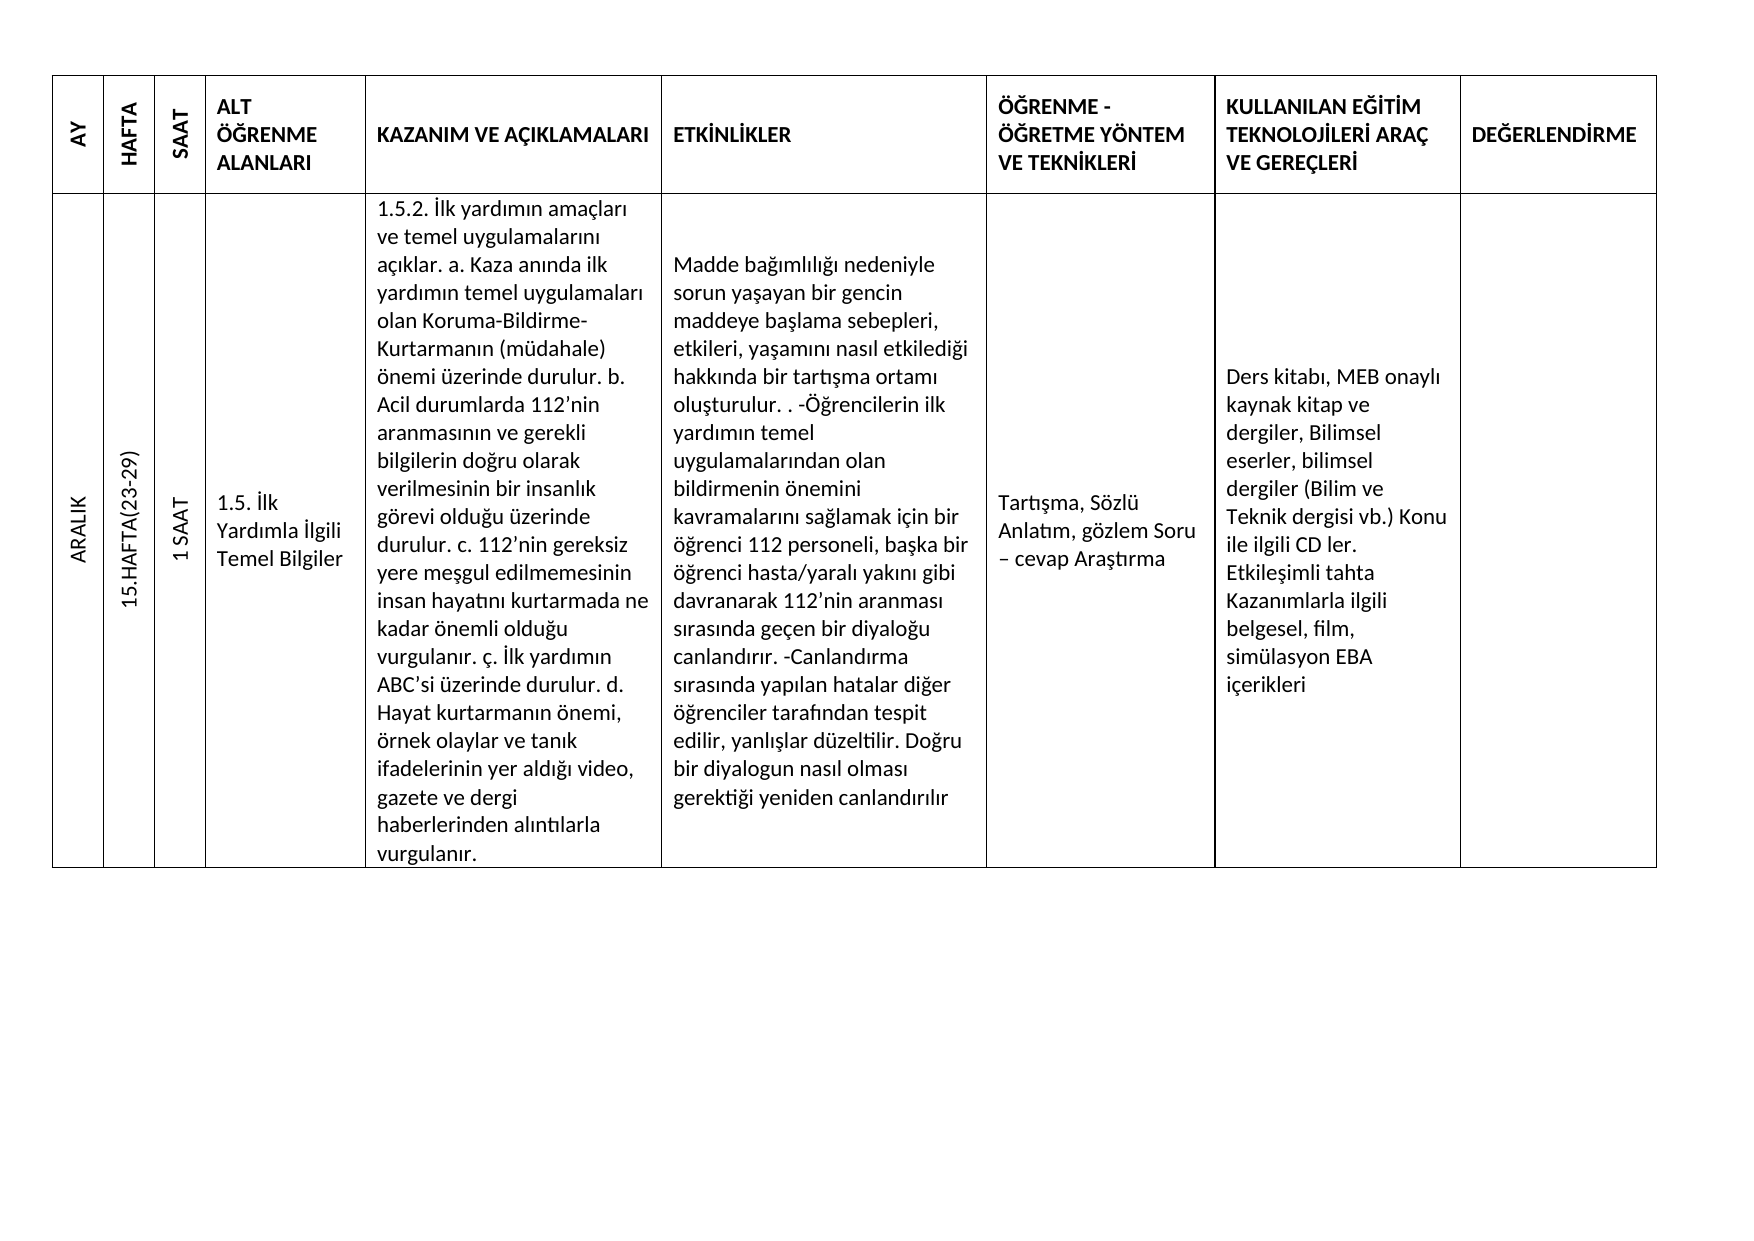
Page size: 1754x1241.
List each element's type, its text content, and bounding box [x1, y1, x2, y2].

table_cell Tartışma, Sözlü Anlatım, gözlem Soru – cevap Araştırma [987, 194, 1214, 867]
table_cell 1.5.2. İlk yardımın amaçları ve temel uygulamalarını açıklar. a. Kaza anında ilk yardımın temel uygulamaları olan Koruma-Bildirme-Kurtarmanın (müdahale) önemi üzerinde durulur. b. Acil durumlarda 112’nin aranmasının ve gerekli bilgilerin doğru olarak verilmesinin bir insanlık görevi olduğu üzerinde durulur. c. 112’nin gereksiz yere meşgul edilmemesinin insan hayatını kurtarmada ne kadar önemli olduğu vurgulanır. ç. İlk yardımın ABC’si üzerinde durulur. d. Hayat kurtarmanın önemi, örnek olaylar ve tanık ifadelerinin yer aldığı video, gazete ve dergi haberlerinden alıntılarla vurgulanır. [366, 194, 661, 867]
table_cell 1 SAAT [155, 194, 205, 867]
table_header ÖĞRENME -ÖĞRETME YÖNTEM VE TEKNİKLERİ [987, 76, 1214, 193]
table_header DEĞERLENDİRME [1461, 76, 1656, 193]
table_header SAAT [155, 76, 205, 193]
table_header HAFTA [104, 76, 154, 193]
table_header KAZANIM VE AÇIKLAMALARI [366, 76, 661, 193]
table_header ALT ÖĞRENME ALANLARI [206, 76, 365, 193]
table_header KULLANILAN EĞİTİM TEKNOLOJİLERİ ARAÇ VE GEREÇLERİ [1216, 76, 1460, 193]
table_cell 15.HAFTA(23-29) [104, 194, 154, 867]
table_cell Ders kitabı, MEB onaylı kaynak kitap ve dergiler, Bilimsel eserler, bilimsel dergiler (Bilim ve Teknik dergisi vb.) Konu ile ilgili CD ler. Etkileşimli tahta Kazanımlarla ilgili belgesel, film, simülasyon EBA içerikleri [1216, 194, 1460, 867]
table_header AY [53, 76, 103, 193]
table_cell Madde bağımlılığı nedeniyle sorun yaşayan bir gencin maddeye başlama sebepleri, etkileri, yaşamını nasıl etkilediği hakkında bir tartışma ortamı oluşturulur. . -Öğrencilerin ilk yardımın temel uygulamalarından olan bildirmenin önemini kavramalarını sağlamak için bir öğrenci 112 personeli, başka bir öğrenci hasta/yaralı yakını gibi davranarak 112’nin aranması sırasında geçen bir diyaloğu canlandırır. -Canlandırma sırasında yapılan hatalar diğer öğrenciler tarafından tespit edilir, yanlışlar düzeltilir. Doğru bir diyalogun nasıl olması gerektiği yeniden canlandırılır [662, 194, 986, 867]
table_header ETKİNLİKLER [662, 76, 986, 193]
table_cell [1461, 194, 1656, 867]
table_cell ARALIK [53, 194, 103, 867]
table_cell 1.5. İlk Yardımla İlgili Temel Bilgiler [206, 194, 365, 867]
